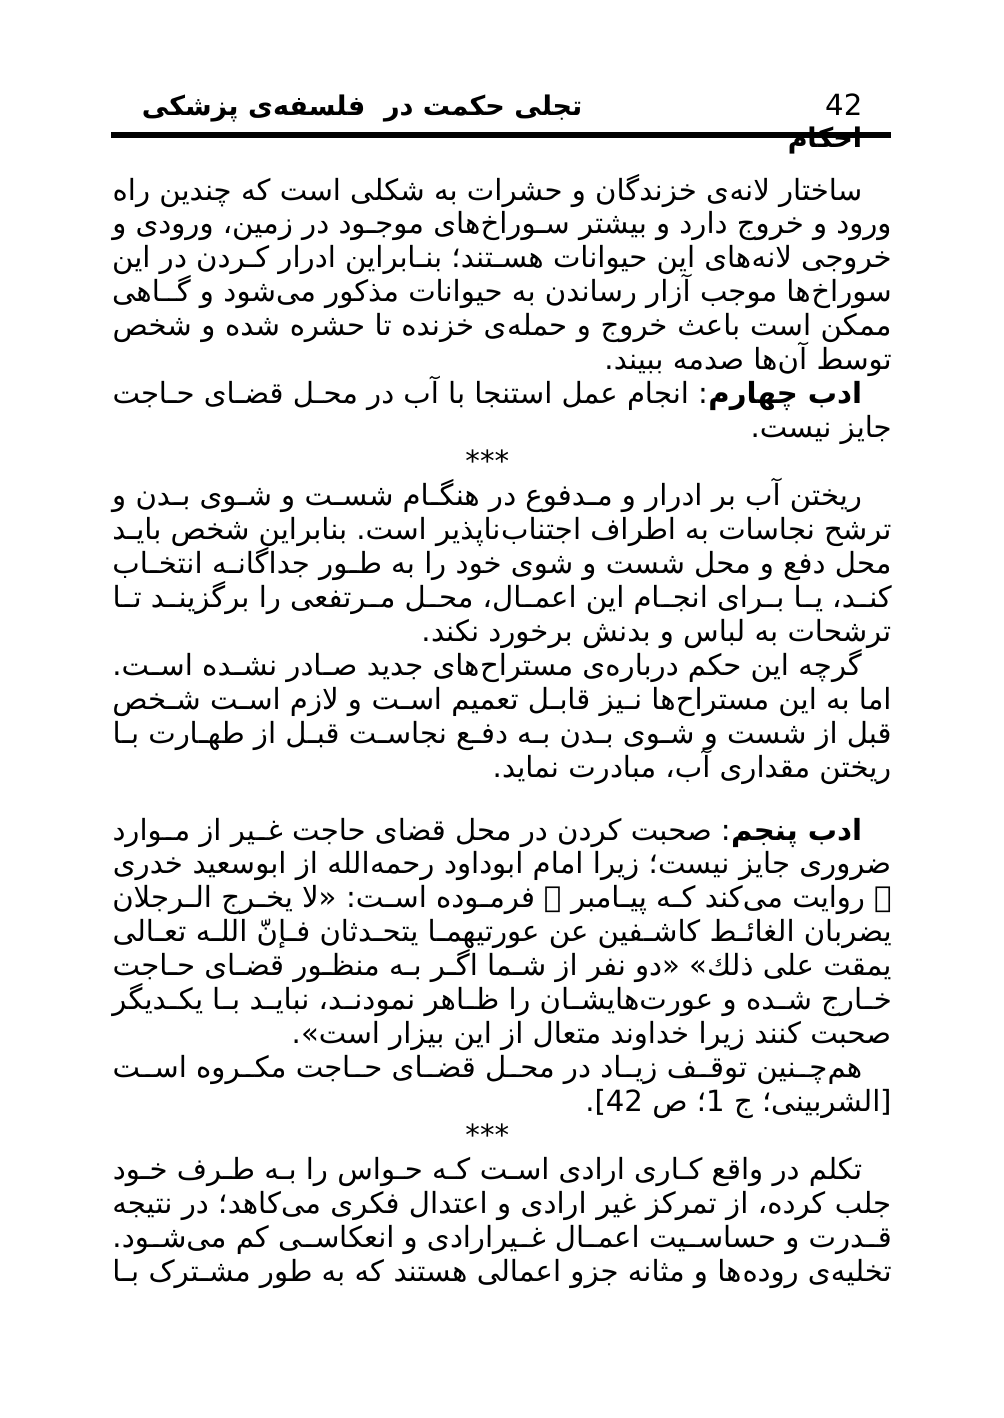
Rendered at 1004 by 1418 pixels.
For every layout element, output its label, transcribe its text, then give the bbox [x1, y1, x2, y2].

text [112, 1152, 892, 1288]
text ساختار لانه‌ی خزندگان و حشرات به شکلی است که چندین راه ورود و خروج دارد و بیشتر سوراخ‌های موجود در زمین، ورودی و خروجی لانه‌های این حیوانات هستند؛ بنابراین ادرار کردن در این سوراخ‌ها موجب آزار رساندن به حیوانات مذکور می‌شود و گاهی ممکن است باعث خروج و حمله‌ی خزنده تا حشره شده و شخص توسط آن‌ها صدمه ببیند. [112, 173, 892, 377]
text گرچه این حکم درباره‌ی مستراح‌های جدید صادر نشده است. اما به این مستراح‌ها نیز قابل تعمیم است و لازم است شخص قبل از شست و شوی بدن به دفع نجاست قبل از طهارت با ریختن مقداری آب، مبادرت نماید. [112, 648, 892, 784]
text هم‌چنین توقف زیاد در محل قضای حاجت مکروه است [الشربینی؛ ج 1؛ ص 42]. [112, 1051, 892, 1118]
text *** [112, 1118, 892, 1152]
text *** [112, 444, 892, 478]
text ادب چهارم: انجام عمل استنجا با آب در محل قضای حاجت جایز نیست. [112, 377, 892, 444]
text ریختن آب بر ادرار و مدفوع در هنگام شست و شوی بدن و ترشح نجاسات به اطراف اجتناب‌ناپذیر است. بنابراین شخص باید محل دفع و محل شست و شوی خود را به طور جداگانه انتخاب کند، یا برای انجام این اعمال، محل مرتفعی را برگزیند تا ترشحات به لباس و بدنش برخورد نکند. [112, 478, 892, 648]
text ادب پنجم: صحبت کردن در محل قضای حاجت غیر از موارد ضروری جایز نیست؛ زیرا امام ابوداود رحمه‌الله از ابوسعید خدری روایت می‌‌کند که پیامبر فرموده است: «لا یخرج الرجلان یضربان الغائط کاشفین عن عورتیهما یتحدثان فإنّ الله تعالی یمقت علی ذلك» «دو نفر از شما اگر به منظور قضای حاجت خارج شده و عورت‌هایشان را ظاهر نمودند، نباید با یکدیگر صحبت کنند زیرا خداوند متعال از این بیزار است». [112, 813, 892, 1051]
